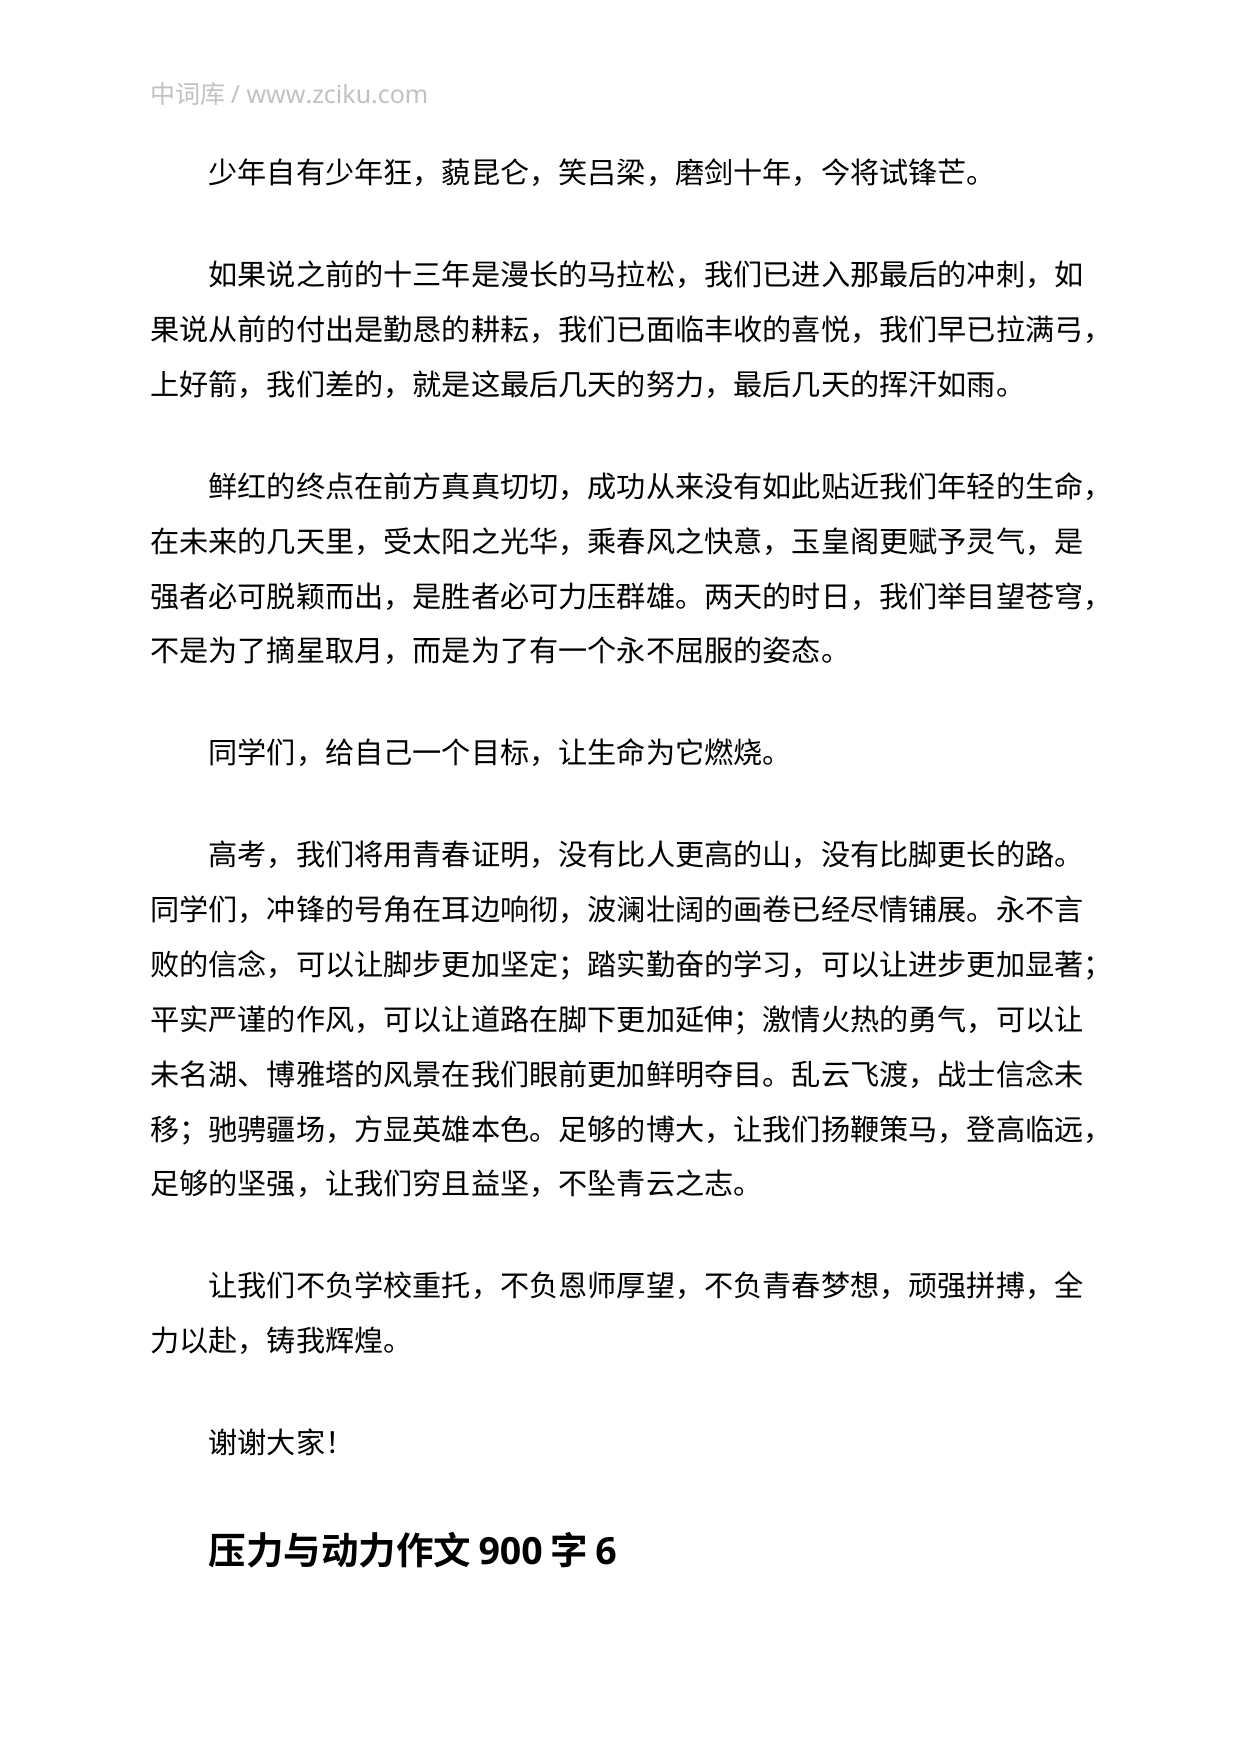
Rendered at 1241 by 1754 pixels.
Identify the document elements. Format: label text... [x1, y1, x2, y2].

text 少年自有少年狂，藐昆仑，笑吕梁，磨剑十年，今将试锋芒。 [150, 150, 1090, 192]
text 同学们，给自己一个目标，让生命为它燃烧。 [150, 730, 1090, 772]
text 如果说之前的十三年是漫长的马拉松，我们已进入那最后的冲刺，如果说从前的付出是勤恳的耕耘，我们已面临丰收的喜悦，我们早已拉满弓，上好箭，我们差的，就是这最后几天的努力，最后几天的挥汗如雨。 [150, 252, 1090, 404]
text 高考，我们将用青春证明，没有比人更高的山，没有比脚更长的路。同学们，冲锋的号角在耳边响彻，波澜壮阔的画卷已经尽情铺展。永不言败的信念，可以让脚步更加坚定；踏实勤奋的学习，可以让进步更加显著；平实严谨的作风，可以让道路在脚下更加延伸；激情火热的勇气，可以让未名湖、博雅塔的风景在我们眼前更加鲜明夺目。乱云飞渡，战士信念未移；驰骋疆场，方显英雄本色。足够的博大，让我们扬鞭策马，登高临远，足够的坚强，让我们穷且益坚，不坠青云之志。 [150, 832, 1090, 1203]
text 鲜红的终点在前方真真切切，成功从来没有如此贴近我们年轻的生命，在未来的几天里，受太阳之光华，乘春风之快意，玉皇阁更赋予灵气，是强者必可脱颖而出，是胜者必可力压群雄。两天的时日，我们举目望苍穹，不是为了摘星取月，而是为了有一个永不屈服的姿态。 [150, 463, 1090, 670]
text 让我们不负学校重托，不负恩师厚望，不负青春梦想，顽强拼搏，全力以赴，铸我辉煌。 [150, 1263, 1090, 1360]
text 压力与动力作文900字6 [150, 1521, 1090, 1576]
text 谢谢大家！ [150, 1419, 1090, 1462]
